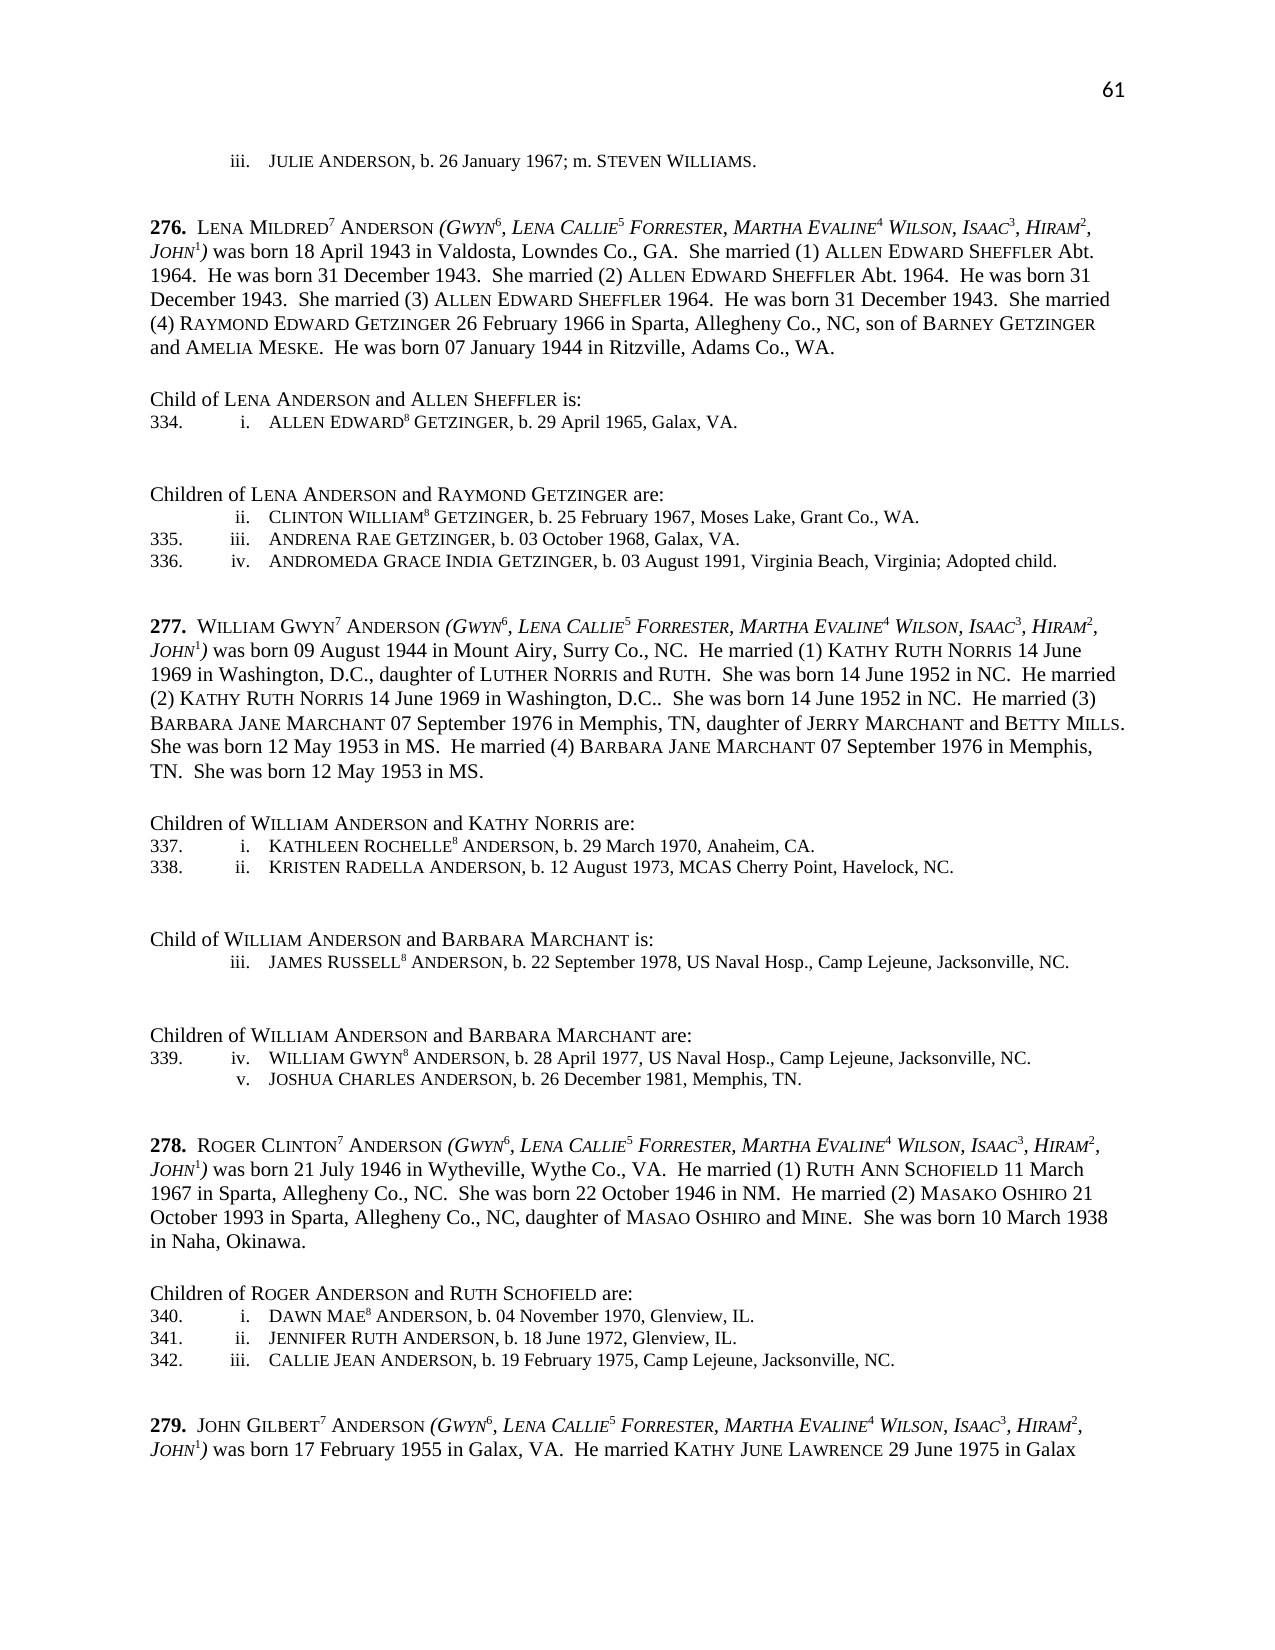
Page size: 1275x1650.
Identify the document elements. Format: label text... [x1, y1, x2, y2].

text Child of LENA ANDERSON and ALLEN SHEFFLER is: [150, 387, 1125, 411]
text 338. ii. KRISTEN RADELLA ANDERSON, b. 12 August 1973, MCAS Cherry Point, Havelock, NC. [150, 856, 1125, 878]
text 335. iii. ANDRENA RAE GETZINGER, b. 03 October 1968, Galax, VA. [150, 528, 1125, 549]
text Children of WILLIAM ANDERSON and BARBARA MARCHANT are: [150, 1023, 1125, 1047]
text 276. LENA MILDRED7 ANDERSON (GWYN6, LENA CALLIE5 FORRESTER, MARTHA EVALINE4 WILSON, ISAAC3, HIRAM2, JOHN1) was born 18 April 1943 in Valdosta, Lowndes Co., GA. She married (1) ALLEN EDWARD SHEFFLER Abt. 1964. He was born 31 December 1943. She married (2) ALLEN EDWARD SHEFFLER Abt. 1964. He was born 31 December 1943. She married (3) ALLEN EDWARD SHEFFLER 1964. He was born 31 December 1943. She married (4) RAYMOND EDWARD GETZINGER 26 February 1966 in Sparta, Allegheny Co., NC, son of BARNEY GETZINGER and AMELIA MESKE. He was born 07 January 1944 in Ritzville, Adams Co., WA. [150, 215, 1125, 359]
text iii. JULIE ANDERSON, b. 26 January 1967; m. STEVEN WILLIAMS. [150, 150, 1125, 172]
text Child of WILLIAM ANDERSON and BARBARA MARCHANT is: [150, 927, 1125, 951]
text Children of WILLIAM ANDERSON and KATHY NORRIS are: [150, 811, 1125, 835]
text 334. i. ALLEN EDWARD8 GETZINGER, b. 29 April 1965, Galax, VA. [150, 411, 1125, 433]
text 336. iv. ANDROMEDA GRACE INDIA GETZINGER, b. 03 August 1991, Virginia Beach, Virginia; Adopted child. [150, 549, 1125, 571]
text 277. WILLIAM GWYN7 ANDERSON (GWYN6, LENA CALLIE5 FORRESTER, MARTHA EVALINE4 WILSON, ISAAC3, HIRAM2, JOHN1) was born 09 August 1944 in Mount Airy, Surry Co., NC. He married (1) KATHY RUTH NORRIS 14 June 1969 in Washington, D.C., daughter of LUTHER NORRIS and RUTH. She was born 14 June 1952 in NC. He married (2) KATHY RUTH NORRIS 14 June 1969 in Washington, D.C.. She was born 14 June 1952 in NC. He married (3) BARBARA JANE MARCHANT 07 September 1976 in Memphis, TN, daughter of JERRY MARCHANT and BETTY MILLS. She was born 12 May 1953 in MS. He married (4) BARBARA JANE MARCHANT 07 September 1976 in Memphis, TN. She was born 12 May 1953 in MS. [150, 614, 1125, 783]
text Children of LENA ANDERSON and RAYMOND GETZINGER are: [150, 482, 1125, 506]
text ii. CLINTON WILLIAM8 GETZINGER, b. 25 February 1967, Moses Lake, Grant Co., WA. [150, 506, 1125, 528]
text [150, 1413, 1125, 1461]
text iii. JAMES RUSSELL8 ANDERSON, b. 22 September 1978, US Naval Hosp., Camp Lejeune, Jacksonville, NC. [150, 951, 1125, 973]
text 278. ROGER CLINTON7 ANDERSON (GWYN6, LENA CALLIE5 FORRESTER, MARTHA EVALINE4 WILSON, ISAAC3, HIRAM2, JOHN1) was born 21 July 1946 in Wytheville, Wythe Co., VA. He married (1) RUTH ANN SCHOFIELD 11 March 1967 in Sparta, Allegheny Co., NC. She was born 22 October 1946 in NM. He married (2) MASAKO OSHIRO 21 October 1993 in Sparta, Allegheny Co., NC, daughter of MASAO OSHIRO and MINE. She was born 10 March 1938 in Naha, Okinawa. [150, 1133, 1125, 1253]
text 340. i. DAWN MAE8 ANDERSON, b. 04 November 1970, Glenview, IL. [150, 1305, 1125, 1327]
text 341. ii. JENNIFER RUTH ANDERSON, b. 18 June 1972, Glenview, IL. [150, 1327, 1125, 1348]
text Children of ROGER ANDERSON and RUTH SCHOFIELD are: [150, 1281, 1125, 1305]
text 342. iii. CALLIE JEAN ANDERSON, b. 19 February 1975, Camp Lejeune, Jacksonville, NC. [150, 1348, 1125, 1370]
text v. JOSHUA CHARLES ANDERSON, b. 26 December 1981, Memphis, TN. [150, 1068, 1125, 1090]
text 339. iv. WILLIAM GWYN8 ANDERSON, b. 28 April 1977, US Naval Hosp., Camp Lejeune, Jacksonville, NC. [150, 1047, 1125, 1068]
text 337. i. KATHLEEN ROCHELLE8 ANDERSON, b. 29 March 1970, Anaheim, CA. [150, 835, 1125, 856]
